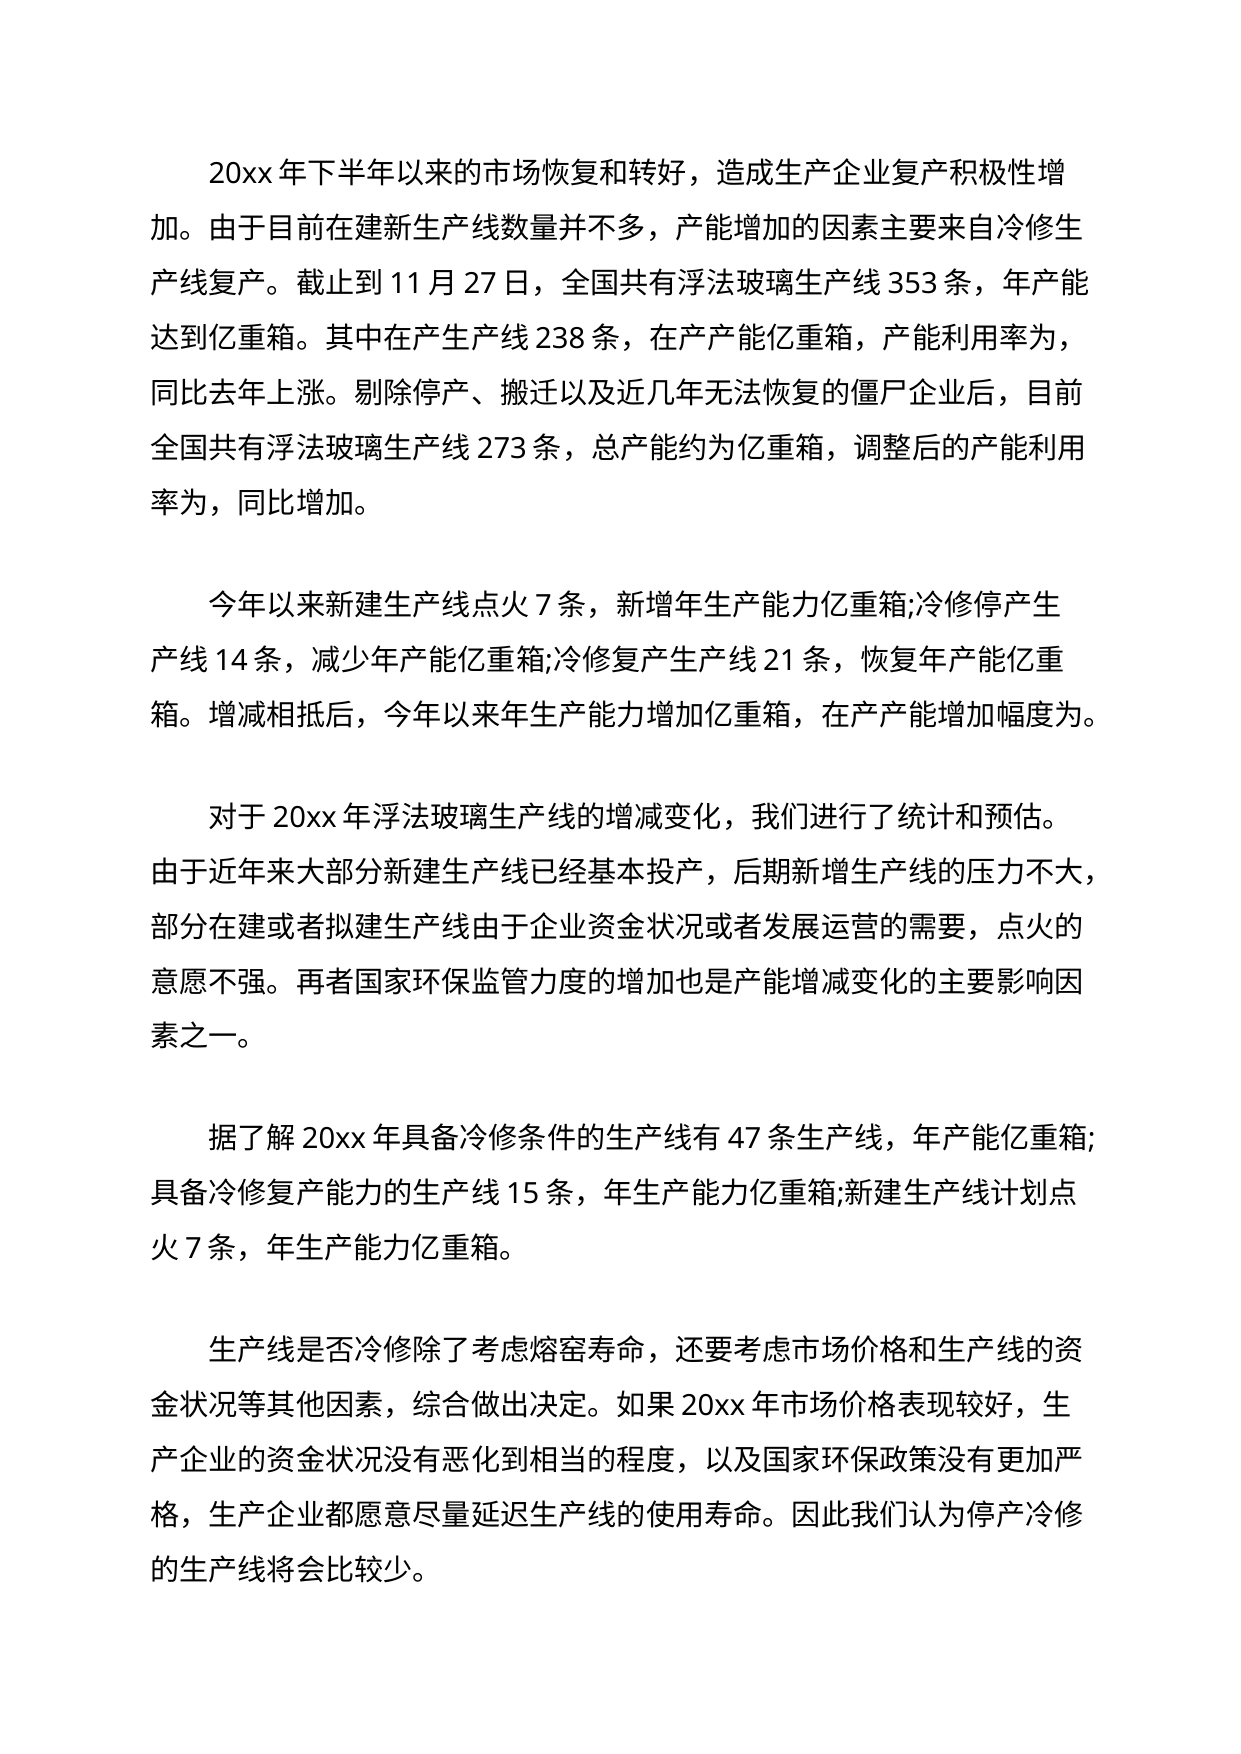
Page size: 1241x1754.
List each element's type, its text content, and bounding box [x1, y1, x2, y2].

text 今年以来新建生产线点火7条，新增年生产能力亿重箱;冷修停产生产线14条，减少年产能亿重箱;冷修复产生产线21条，恢复年产能亿重箱。增减相抵后，今年以来年生产能力增加亿重箱，在产产能增加幅度为。 [150, 582, 1090, 734]
text 据了解20xx年具备冷修条件的生产线有47条生产线，年产能亿重箱;具备冷修复产能力的生产线15条，年生产能力亿重箱;新建生产线计划点火7条，年生产能力亿重箱。 [150, 1115, 1090, 1267]
text 对于20xx年浮法玻璃生产线的增减变化，我们进行了统计和预估。由于近年来大部分新建生产线已经基本投产，后期新增生产线的压力不大，部分在建或者拟建生产线由于企业资金状况或者发展运营的需要，点火的意愿不强。再者国家环保监管力度的增加也是产能增减变化的主要影响因素之一。 [150, 793, 1090, 1055]
text 20xx年下半年以来的市场恢复和转好，造成生产企业复产积极性增加。由于目前在建新生产线数量并不多，产能增加的因素主要来自冷修生产线复产。截止到11月27日，全国共有浮法玻璃生产线353条，年产能达到亿重箱。其中在产生产线238条，在产产能亿重箱，产能利用率为，同比去年上涨。剔除停产、搬迁以及近几年无法恢复的僵尸企业后，目前全国共有浮法玻璃生产线273条，总产能约为亿重箱，调整后的产能利用率为，同比增加。 [150, 150, 1090, 522]
text 生产线是否冷修除了考虑熔窑寿命，还要考虑市场价格和生产线的资金状况等其他因素，综合做出决定。如果20xx年市场价格表现较好，生产企业的资金状况没有恶化到相当的程度，以及国家环保政策没有更加严格，生产企业都愿意尽量延迟生产线的使用寿命。因此我们认为停产冷修的生产线将会比较少。 [150, 1327, 1090, 1589]
